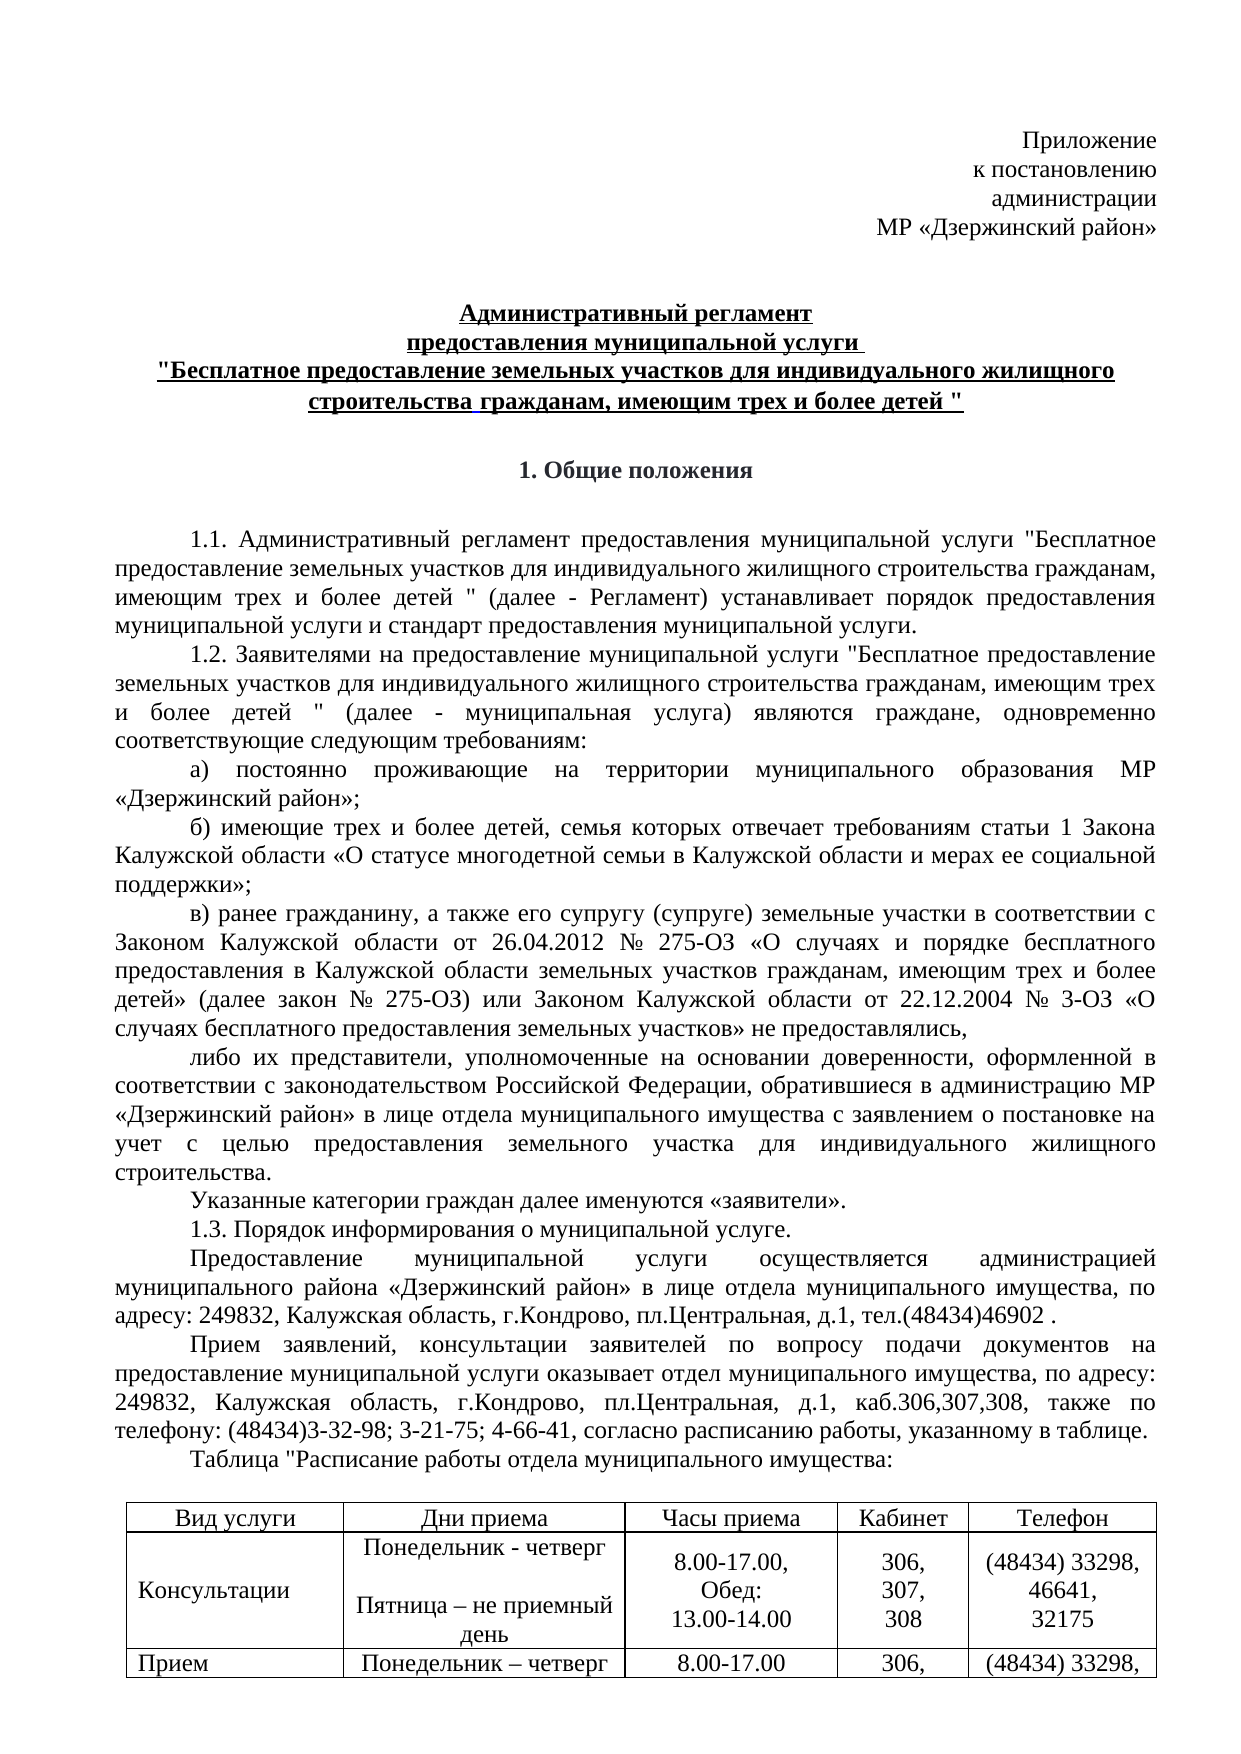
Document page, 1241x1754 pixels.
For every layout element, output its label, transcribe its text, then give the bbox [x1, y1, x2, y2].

text к постановлению [114, 154, 1157, 183]
text предоставления муниципальной услуги "Бесплатное предоставление земельных участков для индивидуального жилищного строительства гражданам, имеющим трех и более детей " [114, 327, 1157, 415]
table_cell Прием документов [127, 1649, 343, 1677]
text Указанные категории граждан далее именуются «заявители». [114, 1185, 1157, 1214]
text Прием заявлений, консультации заявителей по вопросу подачи документов на предоставление муниципальной услуги оказывает отдел муниципального имущества, по адресу: 249832, Калужская область, г.Кондрово, пл.Центральная, д.1, каб.306,307,308, также по телефону: (48434)3-32-98; 3-21-75; 4-66-41, согласно расписанию работы, указанному в таблице. [114, 1329, 1157, 1444]
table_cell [626, 1649, 837, 1677]
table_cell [344, 1649, 624, 1677]
text МР «Дзержинский район» [114, 212, 1157, 240]
text 1.1. Административный регламент предоставления муниципальной услуги "Бесплатное предоставление земельных участков для индивидуального жилищного строительства гражданам, имеющим трех и более детей " (далее - Регламент) устанавливает порядок предоставления муниципальной услуги и стандарт предоставления муниципальной услуги. [114, 524, 1157, 639]
text 1.3. Порядок информирования о муниципальной услуге. [114, 1214, 1157, 1243]
table_cell Консультации [127, 1533, 343, 1647]
text администрации [114, 183, 1157, 212]
text б) имеющие трех и более детей, семья которых отвечает требованиям статьи 1 Закона Калужской области «О статусе многодетной семьи в Калужской области и мерах ее социальной поддержки»; [114, 812, 1157, 898]
table_header Часы приема [626, 1503, 837, 1531]
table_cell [969, 1533, 1156, 1647]
text 1.2. Заявителями на предоставление муниципальной услуги "Бесплатное предоставление земельных участков для индивидуального жилищного строительства гражданам, имеющим трех и более детей " (далее - муниципальная услуга) являются граждане, одновременно соответствующие следующим требованиям: [114, 639, 1157, 754]
table_cell 8.00-17.00, Обед: 13.00-14.00 [626, 1533, 837, 1647]
table_header Телефон [969, 1503, 1156, 1531]
text а) постоянно проживающие на территории муниципального образования МР «Дзержинский район»; [114, 754, 1157, 812]
table_header Кабинет [838, 1503, 968, 1531]
text Приложение [114, 125, 1157, 154]
table_cell 306, 307, 308 [838, 1649, 968, 1677]
subtitle 1. Общие положения [114, 455, 1157, 484]
table_header Вид услуги [127, 1503, 343, 1531]
table_header Дни приема [344, 1503, 624, 1531]
text Предоставление муниципальной услуги осуществляется администрацией муниципального района «Дзержинский район» в лице отдела муниципального имущества, по адресу: 249832, Калужская область, г.Кондрово, пл.Центральная, д.1, тел.(48434)46902 . [114, 1243, 1157, 1329]
text в) ранее гражданину, а также его супругу (супруге) земельные участки в соответствии с Законом Калужской области от 26.04.2012 № 275-ОЗ «О случаях и порядке бесплатного предоставления в Калужской области земельных участков гражданам, имеющим трех и более детей» (далее закон № 275-ОЗ) или Законом Калужской области от 22.12.2004 № 3-ОЗ «О случаях бесплатного предоставления земельных участков» не предоставлялись, [114, 898, 1157, 1042]
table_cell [969, 1649, 1156, 1677]
table_cell Понедельник - четверг Пятница – не приемный день [344, 1533, 624, 1647]
table_cell 306, 307, 308 [838, 1533, 968, 1647]
text Административный регламент [114, 298, 1157, 327]
text либо их представители, уполномоченные на основании доверенности, оформленной в соответствии с законодательством Российской Федерации, обратившиеся в администрацию МР «Дзержинский район» в лице отдела муниципального имущества с заявлением о постановке на учет с целью предоставления земельного участка для индивидуального жилищного строительства. [114, 1042, 1157, 1185]
text Таблица "Расписание работы отдела муниципального имущества: [114, 1444, 1157, 1473]
